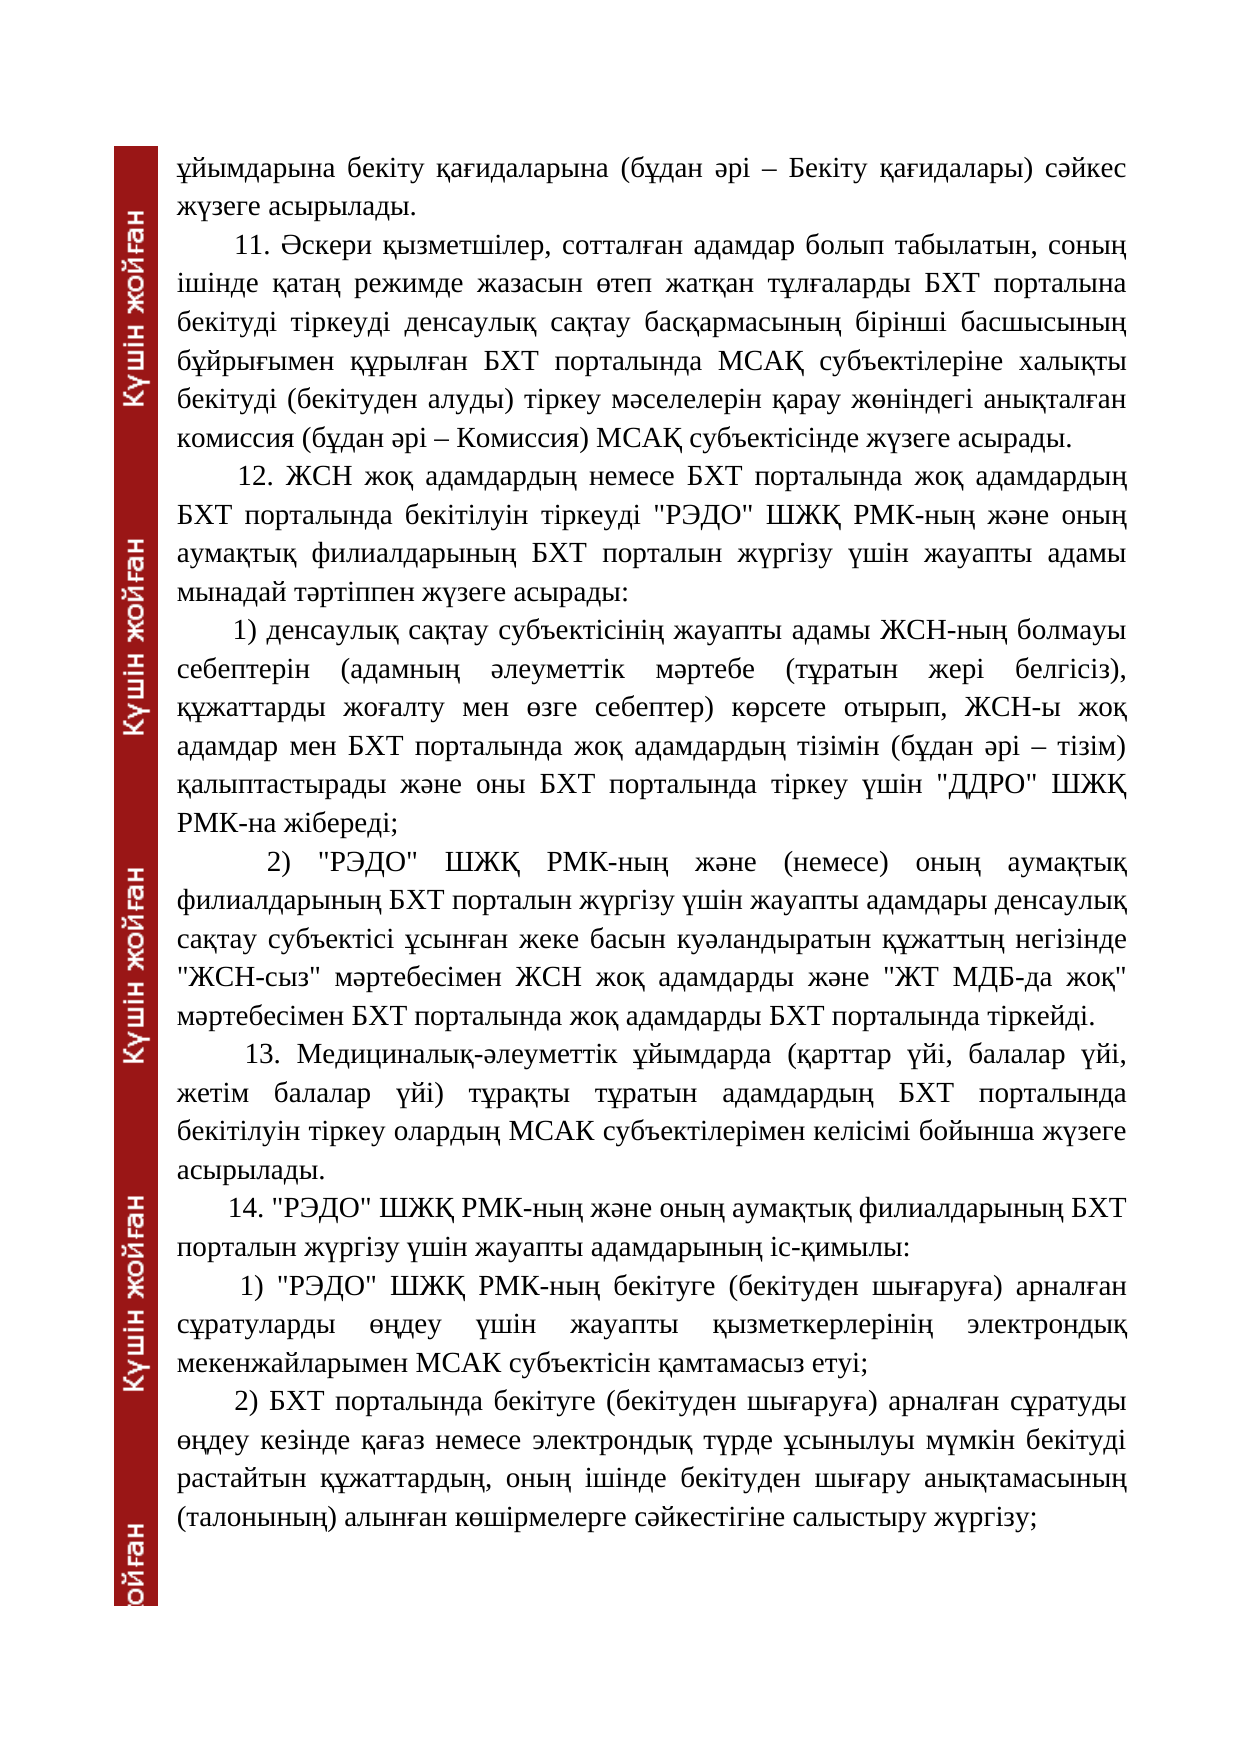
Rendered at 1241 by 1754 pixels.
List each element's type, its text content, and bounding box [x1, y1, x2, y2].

text 11. Әскери қызметшілер, сотталған адамдар болып табылатын, соның ішінде қатаң режимде жазасын өтеп жатқан тұлғаларды БХТ порталына бекітуді тіркеуді денсаулық сақтау басқармасының бірінші басшысының бұйрығымен құрылған БХТ порталында МСАҚ субъектілеріне халықты бекітуді (бекітуден алуды) тіркеу мәселелерін қарау жөніндегі анықталған комиссия (бұдан әрі – Комиссия) МСАҚ субъектісінде жүзеге асырады. [112, 227, 1128, 453]
text 1) "РЭДО" ШЖҚ РМК-ның бекітуге (бекітуден шығаруға) арналған сұратуларды өңдеу үшін жауапты қызметкерлерінің электрондық мекенжайларымен МСАК субъектісін қамтамасыз етуі; [112, 1268, 1128, 1378]
picture [114, 1378, 158, 1383]
picture [114, 1186, 158, 1191]
picture [114, 453, 158, 458]
text 14. "РЭДО" ШЖҚ РМК-ның және оның аумақтық филиалдарының БХТ порталын жүргізу үшін жауапты адамдарының іс-қимылы: [112, 1191, 1128, 1263]
picture [114, 146, 158, 150]
text 2) БХТ порталында бекітуге (бекітуден шығаруға) арналған сұратуды өңдеу кезінде қағаз немесе электрондық түрде ұсынылуы мүмкін бекітуді растайтын құжаттардың, оның ішінде бекітуден шығару анықтамасының (талонының) алынған көшірмелерге сәйкестігіне салыстыру жүргізу; [112, 1383, 1128, 1532]
text 13. Медициналық-әлеуметтік ұйымдарда (қарттар үйі, балалар үйі, жетім балалар үйі) тұрақты тұратын адамдардың БХТ порталында бекітілуін тіркеу олардың МСАК субъектілерімен келісімі бойынша жүзеге асырылады. [112, 1036, 1128, 1186]
text 12. ЖСН жоқ адамдардың немесе БХТ порталында жоқ адамдардың БХТ порталында бекітілуін тіркеуді "РЭДО" ШЖҚ РМК-ның және оның аумақтық филиалдарының БХТ порталын жүргізу үшін жауапты адамы мынадай тәртіппен жүзеге асырады: [112, 458, 1128, 607]
picture [114, 1031, 158, 1036]
picture [114, 1263, 158, 1268]
picture [114, 222, 158, 227]
text 2) "РЭДО" ШЖҚ РМК-ның және (немесе) оның аумақтық филиалдарының БХТ порталын жүргізу үшін жауапты адамдары денсаулық сақтау субъектісі ұсынған жеке басын куәландыратын құжаттың негізінде "ЖСН-сыз" мәртебесімен ЖСН жоқ адамдарды және "ЖТ МДБ-да жоқ" мәртебесімен БХТ порталында жоқ адамдарды БХТ порталында тіркейді. [112, 844, 1128, 1031]
picture [114, 839, 158, 844]
picture [114, 607, 158, 612]
text 1) денсаулық сақтау субъектісінің жауапты адамы ЖСН-ның болмауы себептерін (адамның әлеуметтік мәртебе (тұратын жері белгісіз), құжаттарды жоғалту мен өзге себептер) көрсете отырып, ЖСН-ы жоқ адамдар мен БХТ порталында жоқ адамдардың тізімін (бұдан әрі – тізім) қалыптастырады және оны БХТ порталында тіркеу үшін "ДДРО" ШЖҚ РМК-на жібереді; [112, 612, 1128, 839]
picture [114, 1532, 158, 1606]
